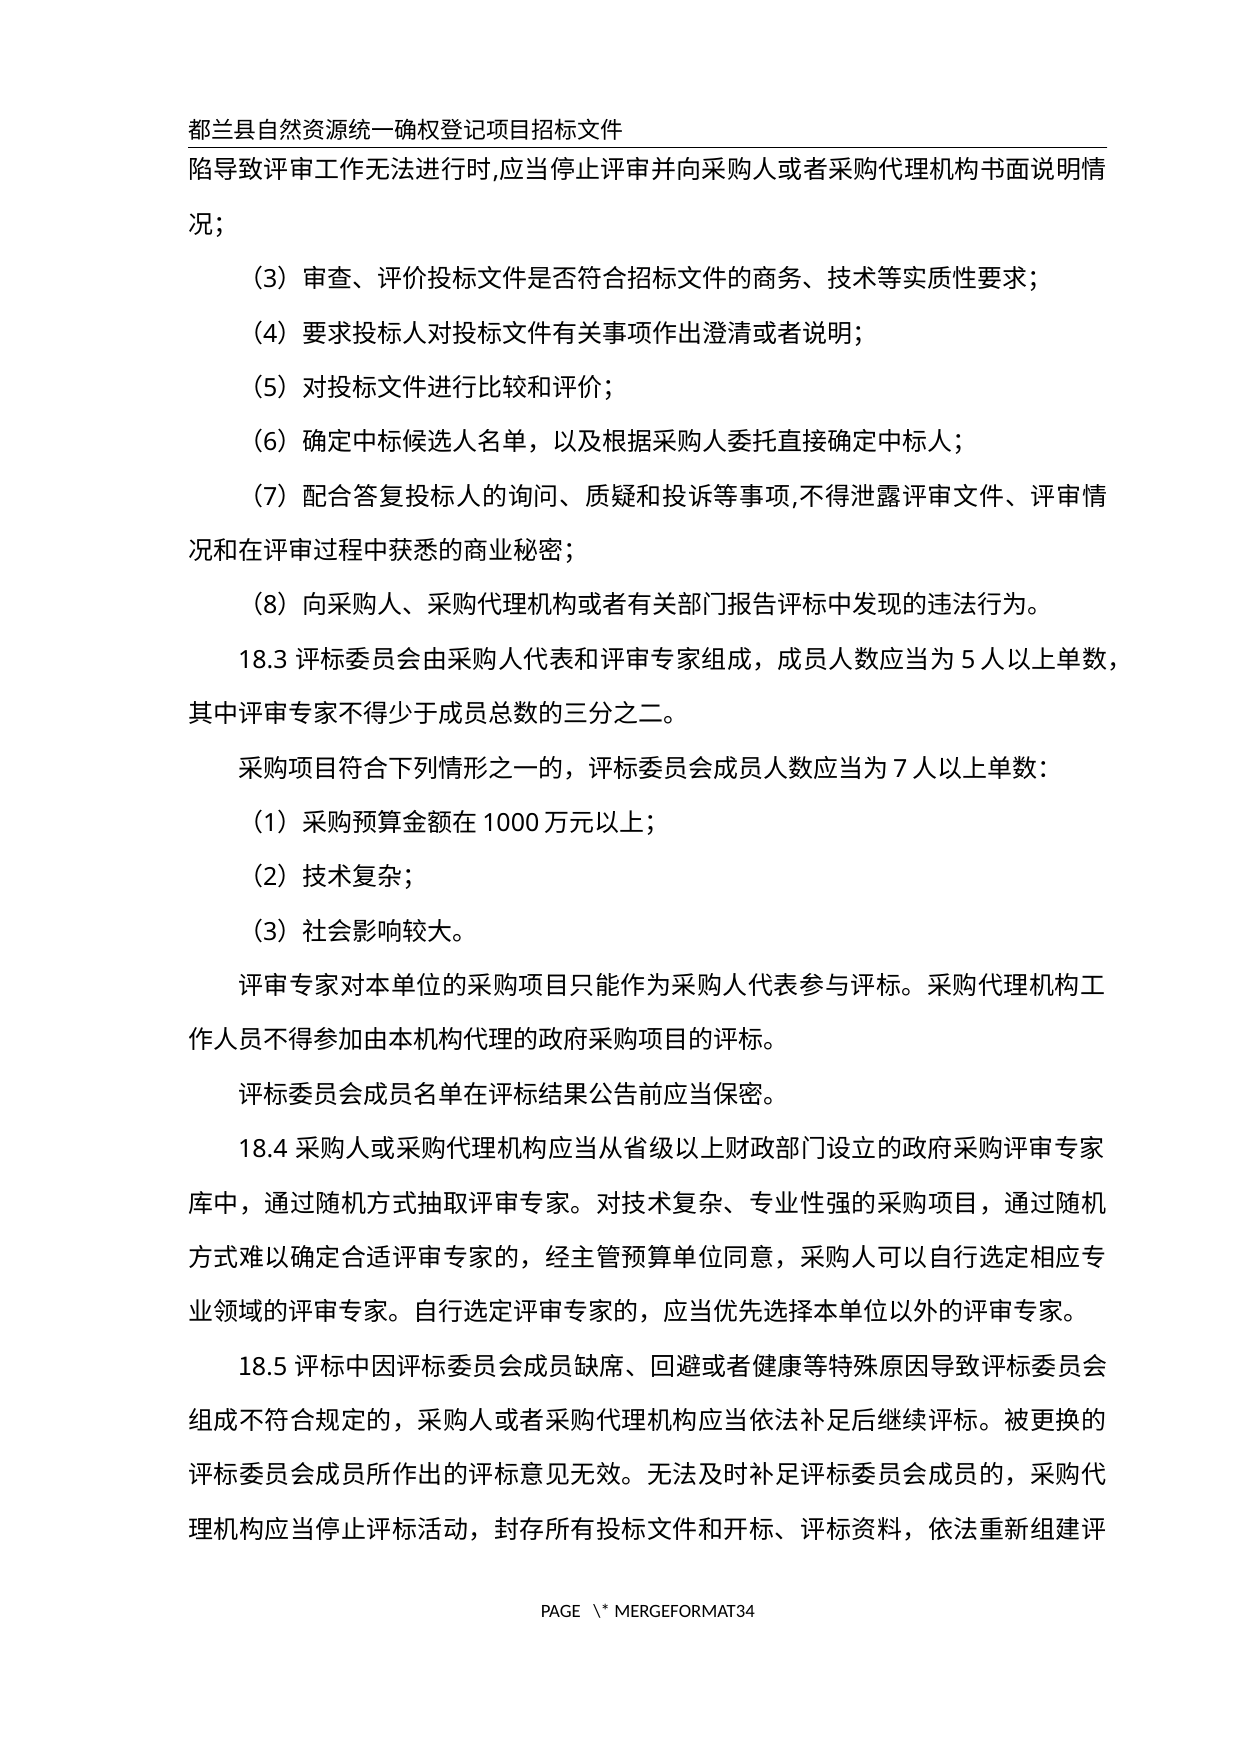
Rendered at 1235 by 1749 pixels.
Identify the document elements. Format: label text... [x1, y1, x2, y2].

list 配合答复投标人的询问、质疑和投诉等事项,不得泄露评审文件、评审情况和在评审过程中获悉的商业秘密； [188, 476, 1107, 567]
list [188, 150, 1107, 241]
text 评审专家对本单位的采购项目只能作为采购人代表参与评标。采购代理机构工作人员不得参加由本机构代理的政府采购项目的评标。 [188, 966, 1107, 1056]
text （1）采购预算金额在1000万元以上； [188, 802, 1107, 839]
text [188, 1346, 1107, 1546]
list 对投标文件进行比较和评价； [188, 367, 1107, 404]
text 评标委员会成员名单在评标结果公告前应当保密。 [188, 1074, 1107, 1111]
text （3）社会影响较大。 [188, 911, 1107, 947]
list 向采购人、采购代理机构或者有关部门报告评标中发现的违法行为。 [188, 585, 1107, 621]
text 采购项目符合下列情形之一的，评标委员会成员人数应当为7人以上单数： [188, 748, 1107, 784]
text （2）技术复杂； [188, 857, 1107, 893]
list 确定中标候选人名单，以及根据采购人委托直接确定中标人； [188, 422, 1107, 458]
list 要求投标人对投标文件有关事项作出澄清或者说明； [188, 313, 1107, 349]
text 18.3 评标委员会由采购人代表和评审专家组成，成员人数应当为5人以上单数，其中评审专家不得少于成员总数的三分之二。 [188, 639, 1107, 730]
text 18.4 采购人或采购代理机构应当从省级以上财政部门设立的政府采购评审专家库中，通过随机方式抽取评审专家。对技术复杂、专业性强的采购项目，通过随机方式难以确定合适评审专家的，经主管预算单位同意，采购人可以自行选定相应专业领域的评审专家。自行选定评审专家的，应当优先选择本单位以外的评审专家。 [188, 1129, 1107, 1328]
list 审查、评价投标文件是否符合招标文件的商务、技术等实质性要求； [188, 259, 1107, 295]
